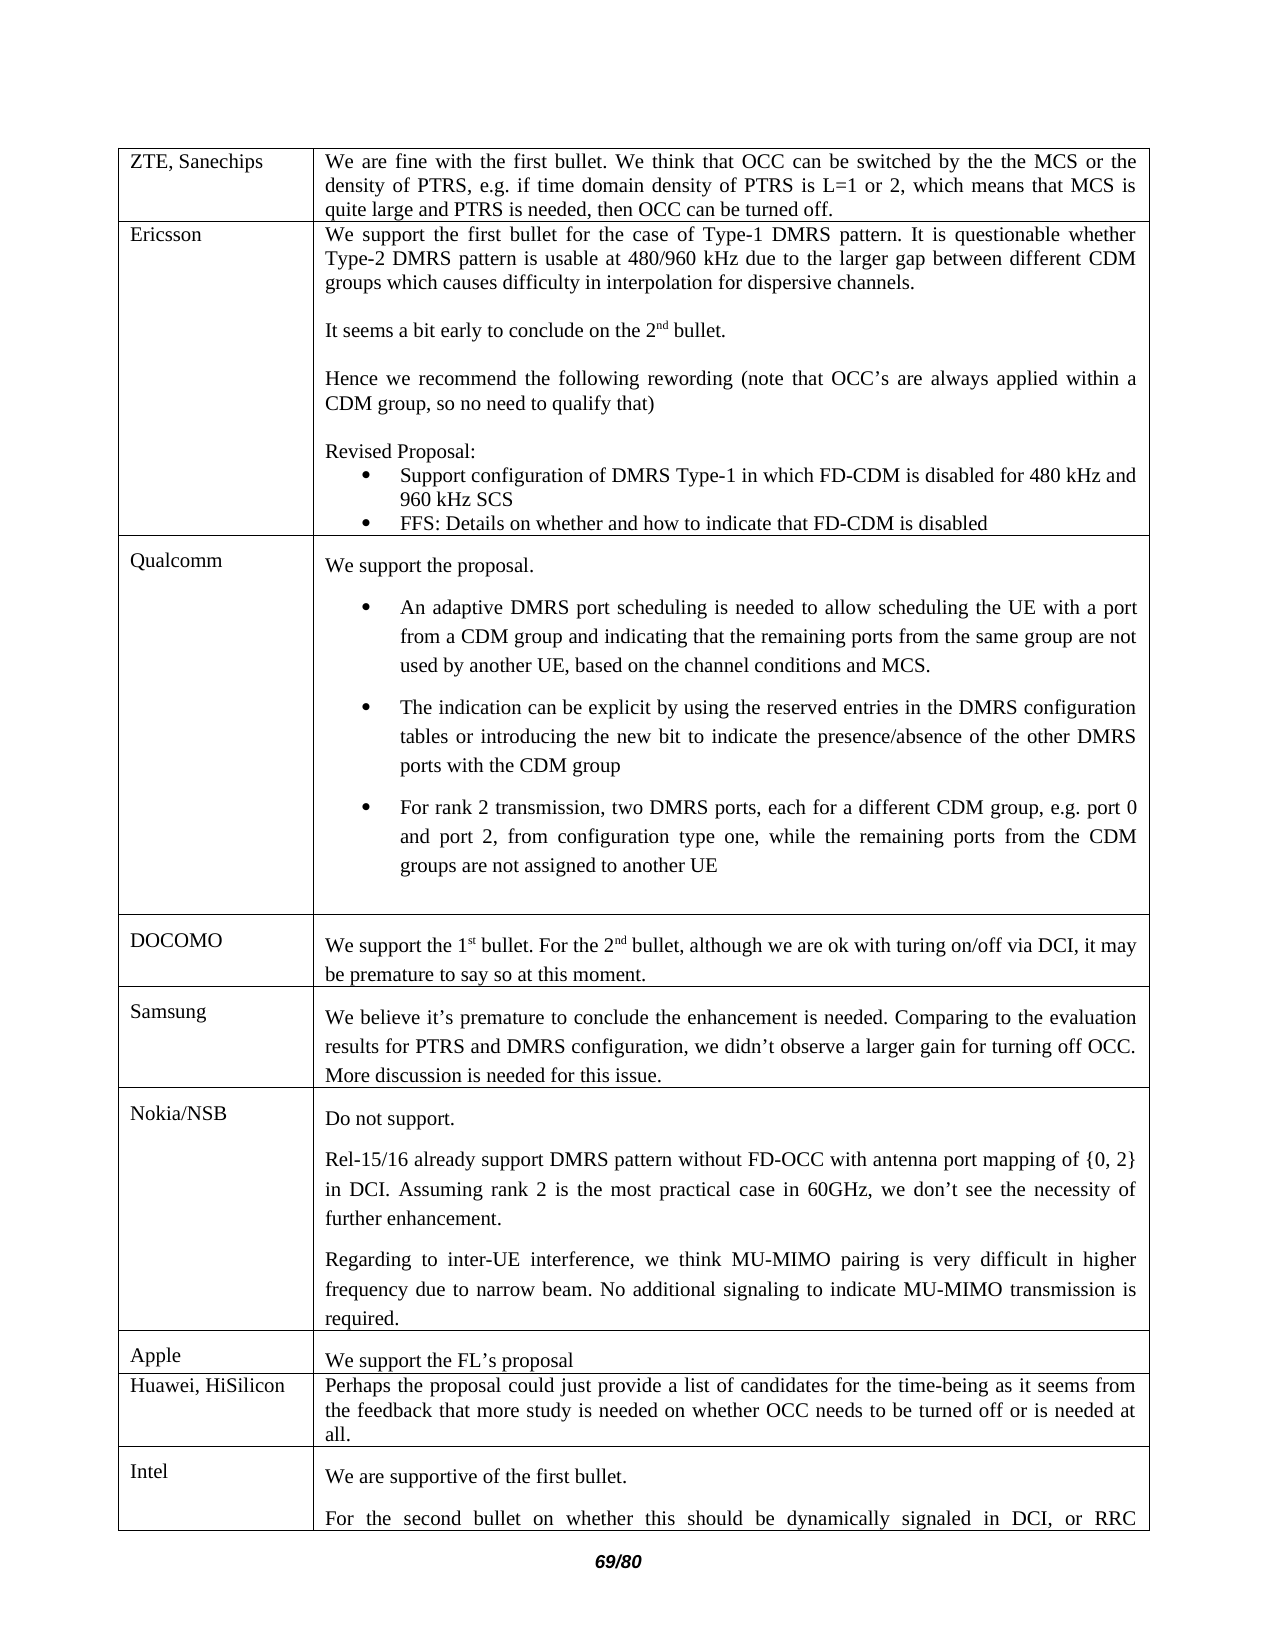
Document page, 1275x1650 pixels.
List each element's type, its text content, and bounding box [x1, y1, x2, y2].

table_cell Huawei, HiSilicon [119, 1374, 313, 1446]
table_cell ZTE, Sanechips [119, 149, 313, 221]
table_cell We support the FL’s proposal [314, 1331, 1149, 1372]
table_cell Perhaps the proposal could just provide a list of candidates for the time-being as it seems from the feedback that more study is needed on whether OCC needs to be turned off or is needed at all. [314, 1374, 1149, 1446]
table_cell Qualcomm [119, 536, 313, 914]
table_cell Nokia/NSB [119, 1088, 313, 1330]
table_cell Do not support. Rel-15/16 already support DMRS pattern without FD-OCC with antenna port mapping of {0, 2} in DCI. Assuming rank 2 is the most practical case in 60GHz, we don’t see the necessity of further enhancement. Regarding to inter-UE interference, we think MU-MIMO pairing is very difficult in higher frequency due to narrow beam. No additional signaling to indicate MU-MIMO transmission is required. [314, 1088, 1149, 1330]
table_cell We support the 1st bullet. For the 2nd bullet, although we are ok with turing on/off via DCI, it may be premature to say so at this moment. [314, 915, 1149, 986]
table_cell Intel [119, 1447, 313, 1530]
table_cell Apple [119, 1331, 313, 1372]
table_cell We believe it’s premature to conclude the enhancement is needed. Comparing to the evaluation results for PTRS and DMRS configuration, we didn’t observe a larger gain for turning off OCC. More discussion is needed for this issue. [314, 987, 1149, 1087]
table_cell We support the first bullet for the case of Type-1 DMRS pattern. It is questionable whether Type-2 DMRS pattern is usable at 480/960 kHz due to the larger gap between different CDM groups which causes difficulty in interpolation for dispersive channels. It seems a bit early to conclude on the 2nd bullet. Hence we recommend the following rewording (note that OCC’s are always applied within a CDM group, so no need to qualify that) Revised Proposal: Support configuration of DMRS Type-1 in which FD-CDM is disabled for 480 kHz and 960 kHz SCS FFS: Details on whether and how to indicate that FD-CDM is disabled [314, 222, 1149, 535]
table_cell Samsung [119, 987, 313, 1087]
table_cell We support the proposal. An adaptive DMRS port scheduling is needed to allow scheduling the UE with a port from a CDM group and indicating that the remaining ports from the same group are not used by another UE, based on the channel conditions and MCS. The indication can be explicit by using the reserved entries in the DMRS configuration tables or introducing the new bit to indicate the presence/absence of the other DMRS ports with the CDM group For rank 2 transmission, two DMRS ports, each for a different CDM group, e.g. port 0 and port 2, from configuration type one, while the remaining ports from the CDM groups are not assigned to another UE [314, 536, 1149, 914]
table_cell We are fine with the first bullet. We think that OCC can be switched by the the MCS or the density of PTRS, e.g. if time domain density of PTRS is L=1 or 2, which means that MCS is quite large and PTRS is needed, then OCC can be turned off. [314, 149, 1149, 221]
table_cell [314, 1447, 1149, 1530]
table_cell Ericsson [119, 222, 313, 535]
table_cell DOCOMO [119, 915, 313, 986]
